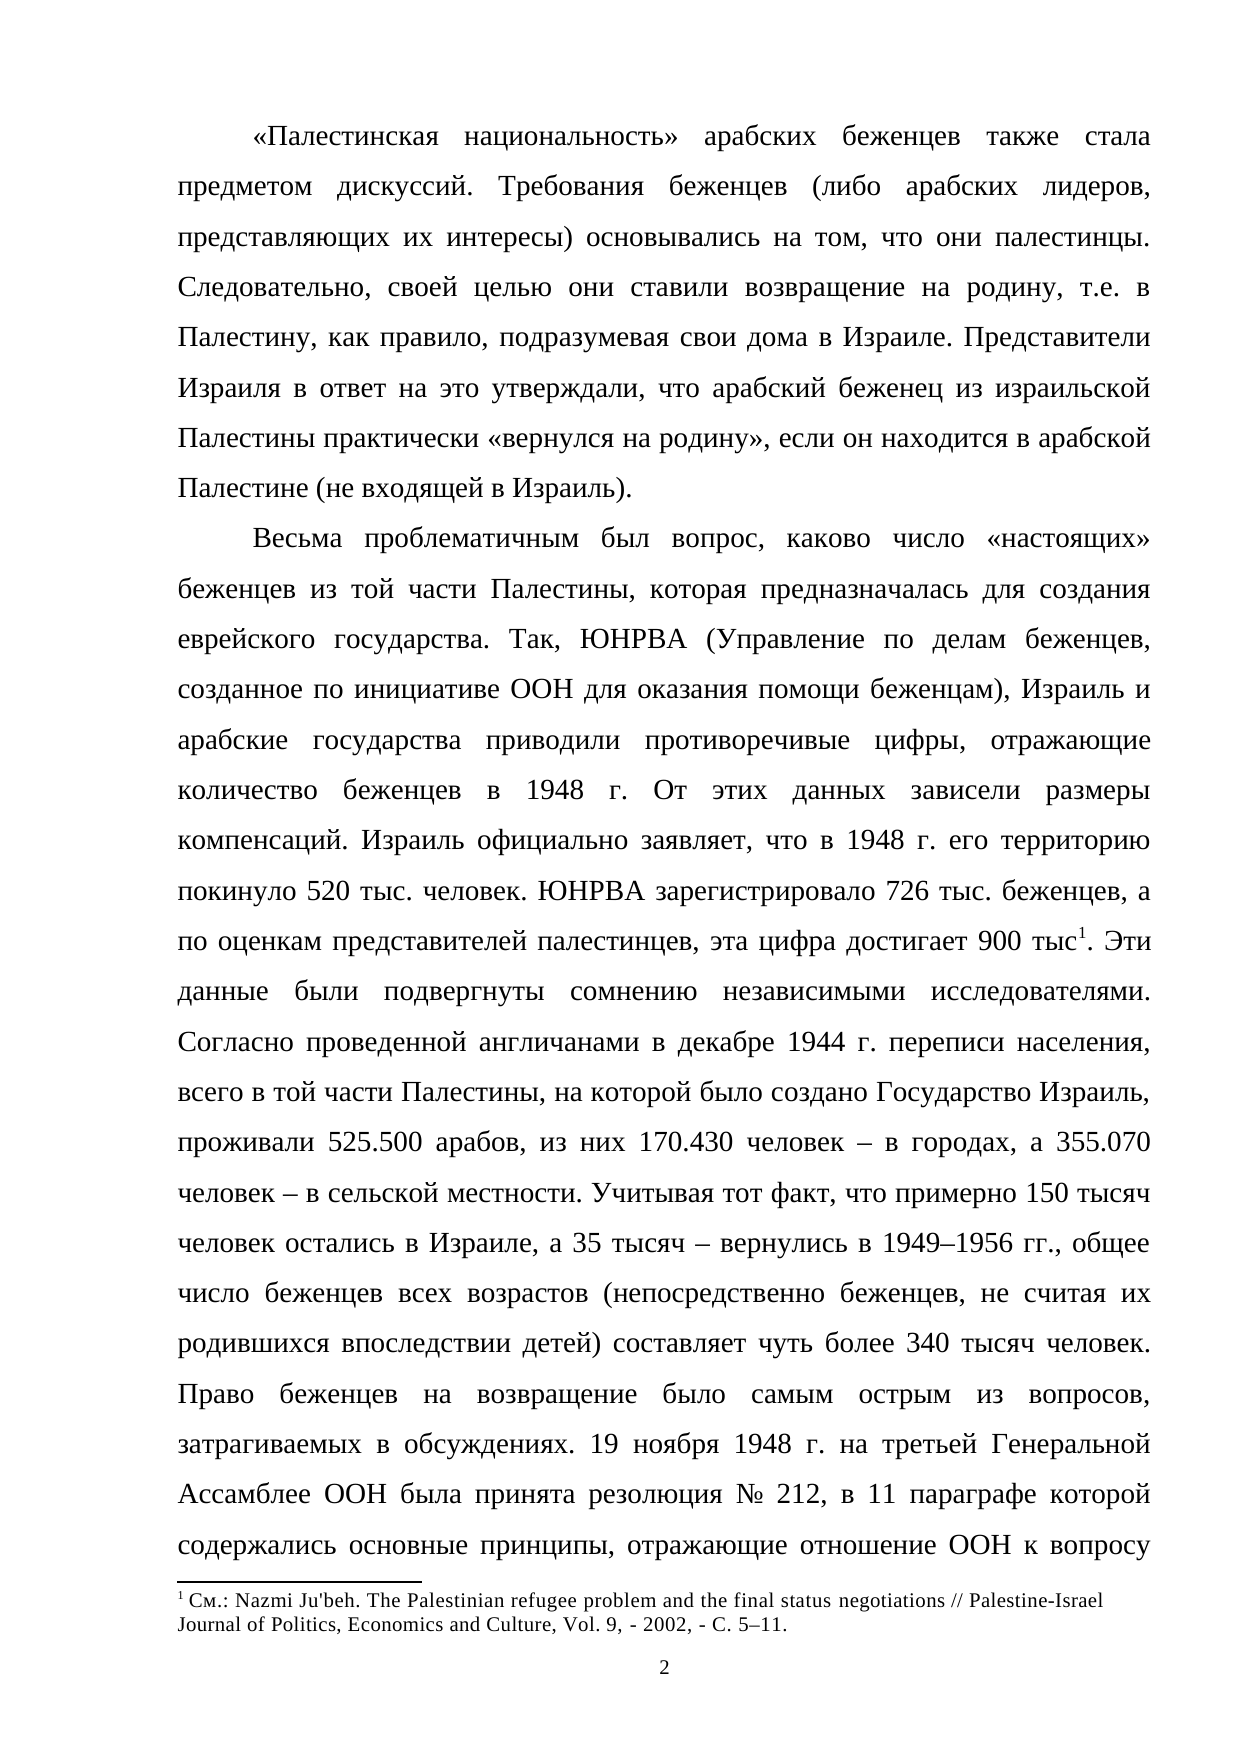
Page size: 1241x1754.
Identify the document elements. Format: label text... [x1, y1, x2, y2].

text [177, 521, 1152, 1560]
text «Палестинская национальность» арабских беженцев также стала предметом дискуссий. Требования беженцев (либо арабских лидеров, представляющих их интересы) основывались на том, что они палестинцы. Следовательно, своей целью они ставили возвращение на родину, т.е. в Палестину, как правило, подразумевая свои дома в Израиле. Представители Израиля в ответ на это утверждали, что арабский беженец из израильской Палестины практически «вернулся на родину», если он находится в арабской Палестине (не входящей в Израиль). [177, 118, 1152, 504]
